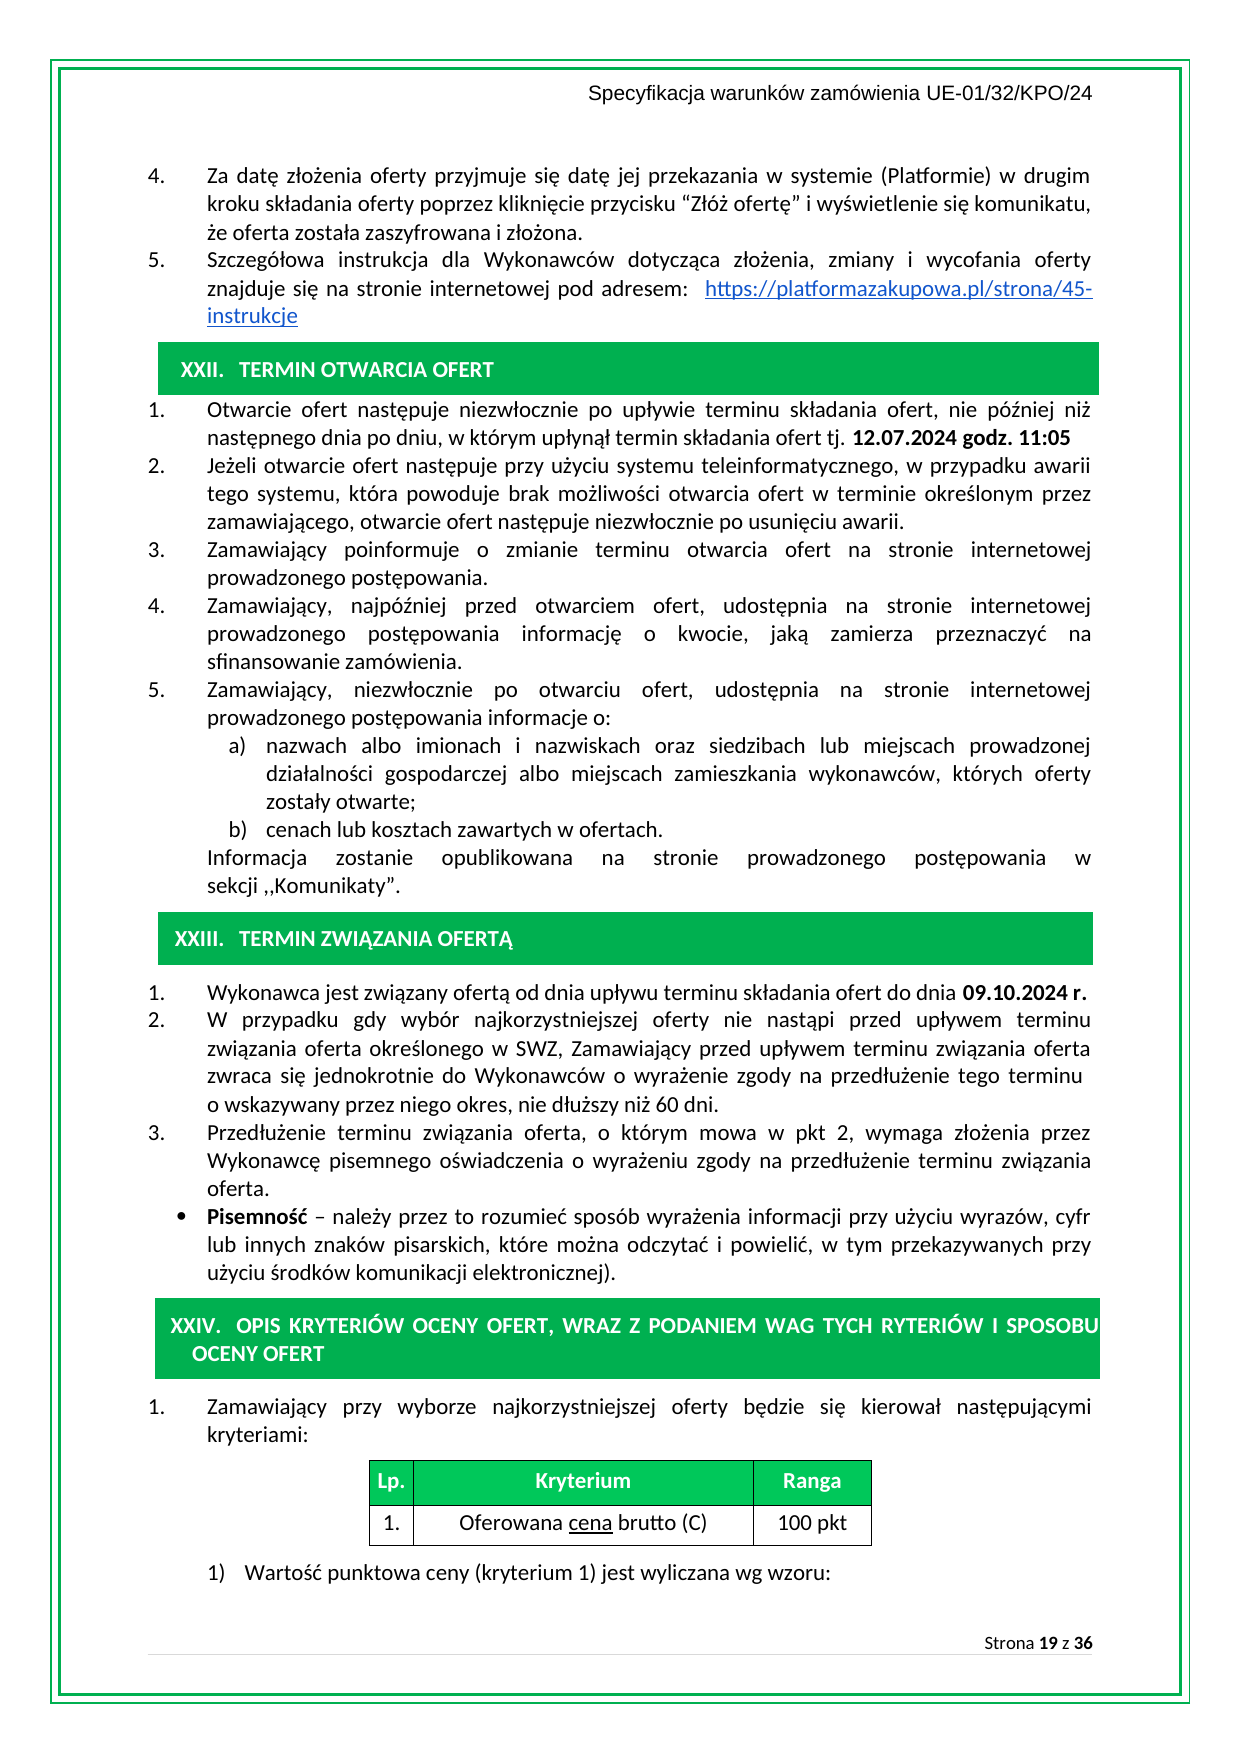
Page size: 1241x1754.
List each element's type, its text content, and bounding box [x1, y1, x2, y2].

list Zamawiający poinformuje o zmianie terminu otwarcia ofert na stronie internetowej prowadzonego postępowania. [148, 535, 1092, 591]
list Przedłużenie terminu związania oferta, o którym mowa w pkt 2, wymaga złożenia przez Wykonawcę pisemnego oświadczenia o wyrażeniu zgody na przedłużenie terminu związania oferta. [148, 1118, 1092, 1202]
list Zamawiający, najpóźniej przed otwarciem ofert, udostępnia na stronie internetowej prowadzonego postępowania informację o kwocie, jaką zamierza przeznaczyć na sfinansowanie zamówienia. [148, 591, 1092, 675]
list Otwarcie ofert następuje niezwłocznie po upływie terminu składania ofert, nie później niż następnego dnia po dniu, w którym upłynął termin składania ofert tj. 12.07.2024 godz. 11:05 [148, 395, 1092, 451]
text Informacja zostanie opublikowana na stronie prowadzonego postępowania w sekcji ,,Komunikaty”. [207, 843, 1092, 899]
table_header Ranga [754, 1461, 871, 1505]
list cenach lub kosztach zawartych w ofertach. [228, 816, 1092, 843]
list Wartość punktowa ceny (kryterium 1) jest wyliczana wg wzoru: [207, 1558, 1092, 1586]
list Jeżeli otwarcie ofert następuje przy użyciu systemu teleinformatycznego, w przypadku awarii tego systemu, która powoduje brak możliwości otwarcia ofert w terminie określonym przez zamawiającego, otwarcie ofert następuje niezwłocznie po usunięciu awarii. [148, 451, 1092, 535]
list Wykonawca jest związany ofertą od dnia upływu terminu składania ofert do dnia 09.10.2024 r. [148, 978, 1092, 1006]
table_cell Oferowana cena brutto (C) [414, 1506, 753, 1545]
list Za datę złożenia oferty przyjmuje się datę jej przekazania w systemie (Platformie) w drugim kroku składania oferty poprzez kliknięcie przycisku “Złóż ofertę” i wyświetlenie się komunikatu, że oferta została zaszyfrowana i złożona. [148, 162, 1092, 246]
table_header Lp. [370, 1461, 413, 1505]
table_header Kryterium [414, 1461, 753, 1505]
table_header TERMIN ZWIĄZANIA OFERTĄ [158, 912, 1093, 965]
list W przypadku gdy wybór najkorzystniejszej oferty nie nastąpi przed upływem terminu związania oferta określonego w SWZ, Zamawiający przed upływem terminu związania oferta zwraca się jednokrotnie do Wykonawców o wyrażenie zgody na przedłużenie tego terminu o wskazywany przez niego okres, nie dłuższy niż 60 dni. [148, 1006, 1092, 1118]
list Szczegółowa instrukcja dla Wykonawców dotycząca złożenia, zmiany i wycofania oferty znajduje się na stronie internetowej pod adresem: https://platformazakupowa.pl/strona/45-instrukcje [148, 246, 1092, 330]
list Zamawiający, niezwłocznie po otwarciu ofert, udostępnia na stronie internetowej prowadzonego postępowania informacje o: [148, 675, 1092, 731]
list Zamawiający przy wyborze najkorzystniejszej oferty będzie się kierował następującymi kryteriami: [148, 1392, 1092, 1448]
list Pisemność – należy przez to rozumieć sposób wyrażenia informacji przy użyciu wyrazów, cyfr lub innych znaków pisarskich, które można odczytać i powielić, w tym przekazywanych przy użyciu środków komunikacji elektronicznej). [177, 1202, 1092, 1286]
table_header TERMIN OTWARCIA OFERT [158, 342, 1099, 395]
table_cell 1. [370, 1506, 413, 1545]
table_header OPIS KRYTERIÓW OCENY OFERT, WRAZ Z PODANIEM WAG TYCH RYTERIÓW I SPOSOBU OCENY OFERT [155, 1298, 1100, 1379]
table_cell 100 pkt [754, 1506, 871, 1545]
list nazwach albo imionach i nazwiskach oraz siedzibach lub miejscach prowadzonej działalności gospodarczej albo miejscach zamieszkania wykonawców, których oferty zostały otwarte; [228, 731, 1092, 816]
